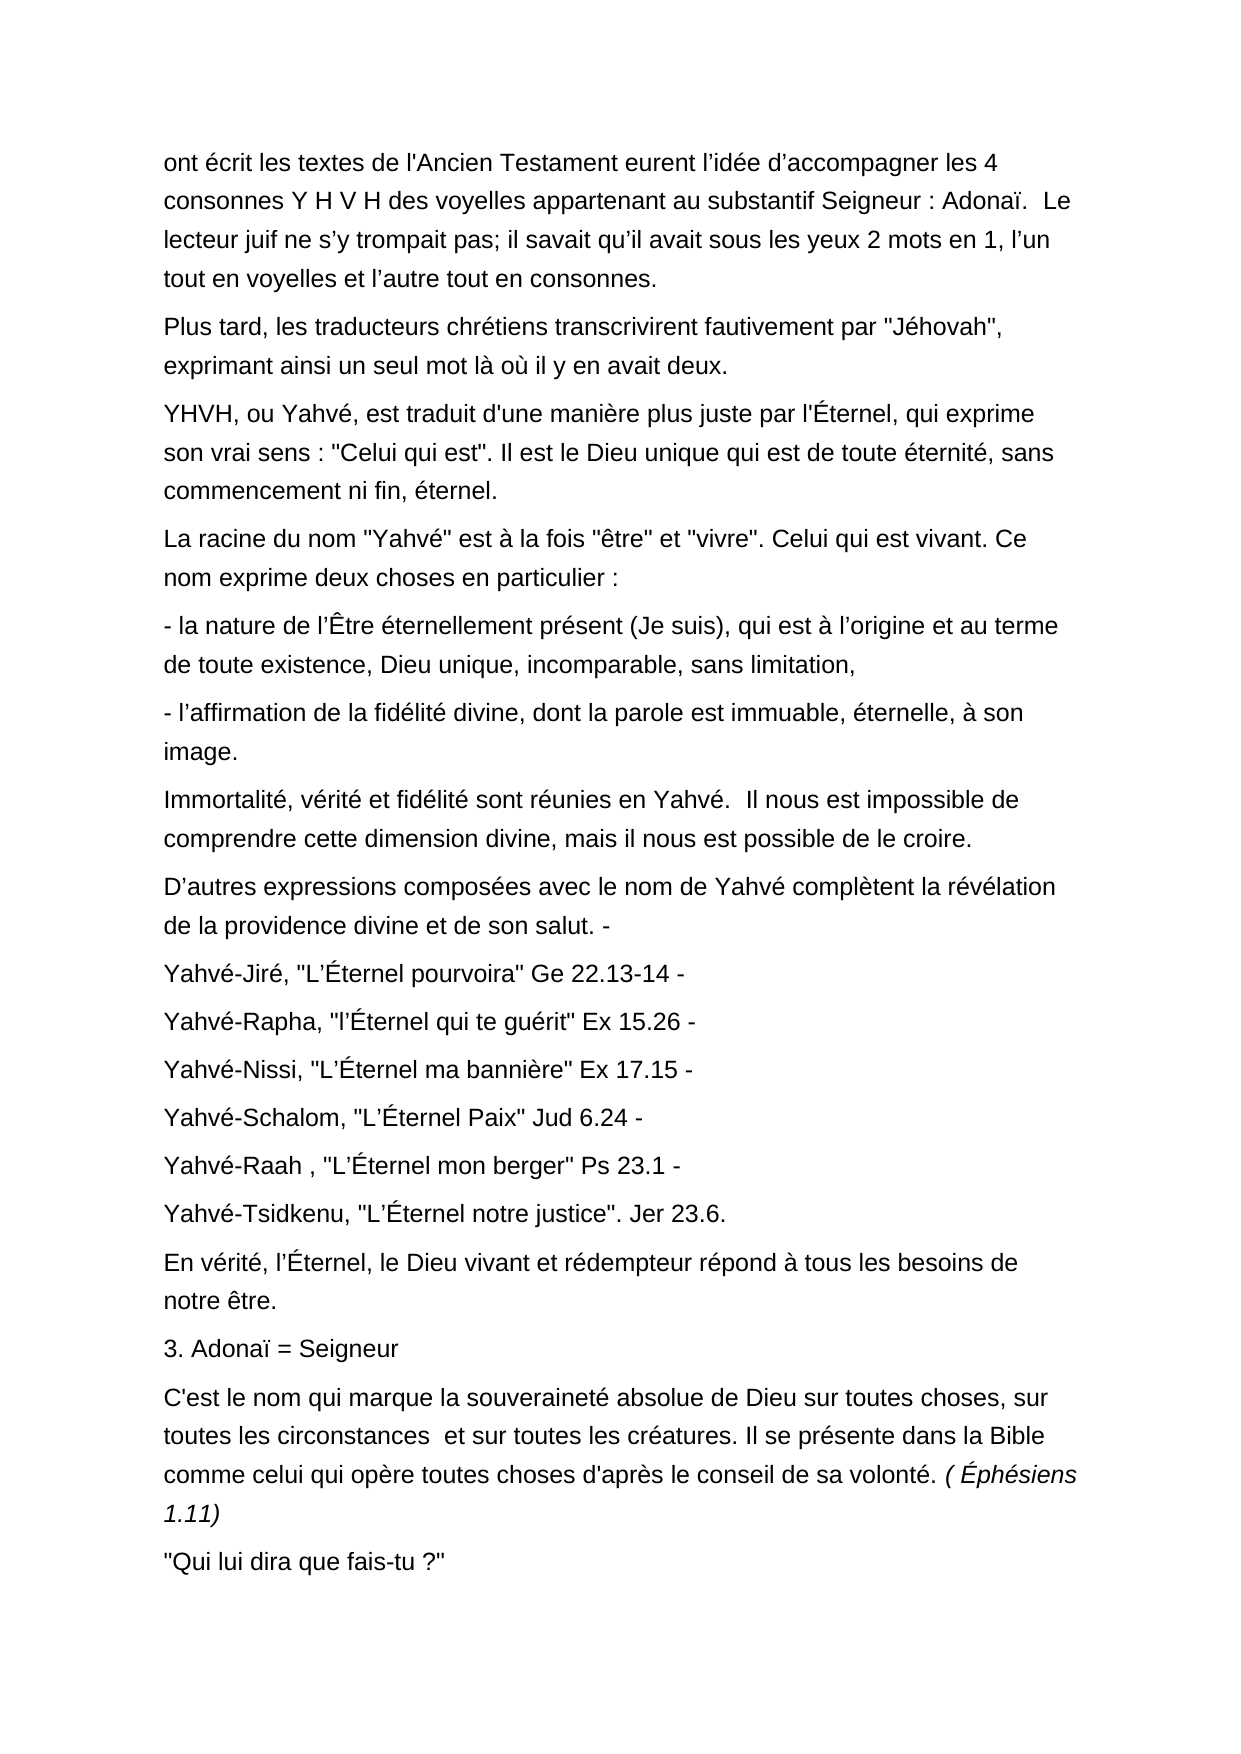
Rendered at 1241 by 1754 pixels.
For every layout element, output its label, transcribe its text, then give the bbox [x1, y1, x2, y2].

text 3. Adonaï = Seigneur [163, 1334, 1077, 1363]
text Yahvé-Schalom, "L’Éternel Paix" Jud 6.24 - [163, 1103, 1077, 1132]
text Yahvé-Nissi, "L’Éternel ma bannière" Ex 17.15 - [163, 1055, 1077, 1084]
text - l’affirmation de la fidélité divine, dont la parole est immuable, éternelle, à son image. [163, 698, 1077, 766]
text Plus tard, les traducteurs chrétiens transcrivirent fautivement par "Jéhovah", exprimant ainsi un seul mot là où il y en avait deux. [163, 312, 1077, 379]
text La racine du nom "Yahvé" est à la fois "être" et "vivre". Celui qui est vivant. Ce nom exprime deux choses en particulier : [163, 524, 1077, 592]
text Yahvé-Tsidkenu, "L’Éternel notre justice". Jer 23.6. [163, 1199, 1077, 1228]
text "Qui lui dira que fais-tu ?" [163, 1547, 1077, 1576]
text C'est le nom qui marque la souveraineté absolue de Dieu sur toutes choses, sur toutes les circonstances et sur toutes les créatures. Il se présente dans la Bible comme celui qui opère toutes choses d'après le conseil de sa volonté. ( Éphésiens 1.11) [163, 1383, 1077, 1528]
text - la nature de l’Être éternellement présent (Je suis), qui est à l’origine et au terme de toute existence, Dieu unique, incomparable, sans limitation, [163, 611, 1077, 679]
text En vérité, l’Éternel, le Dieu vivant et rédempteur répond à tous les besoins de notre être. [163, 1248, 1077, 1315]
text YHVH, ou Yahvé, est traduit d'une manière plus juste par l'Éternel, qui exprime son vrai sens : "Celui qui est". Il est le Dieu unique qui est de toute éternité, sans commencement ni fin, éternel. [163, 399, 1077, 505]
text D’autres expressions composées avec le nom de Yahvé complètent la révélation de la providence divine et de son salut. - [163, 872, 1077, 939]
text Yahvé-Raah , "L’Éternel mon berger" Ps 23.1 - [163, 1151, 1077, 1180]
text Yahvé-Jiré, "L’Éternel pourvoira" Ge 22.13-14 - [163, 959, 1077, 988]
text Immortalité, vérité et fidélité sont réunies en Yahvé. Il nous est impossible de comprendre cette dimension divine, mais il nous est possible de le croire. [163, 785, 1077, 853]
text Yahvé-Rapha, "l’Éternel qui te guérit" Ex 15.26 - [163, 1007, 1077, 1036]
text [163, 148, 1077, 293]
